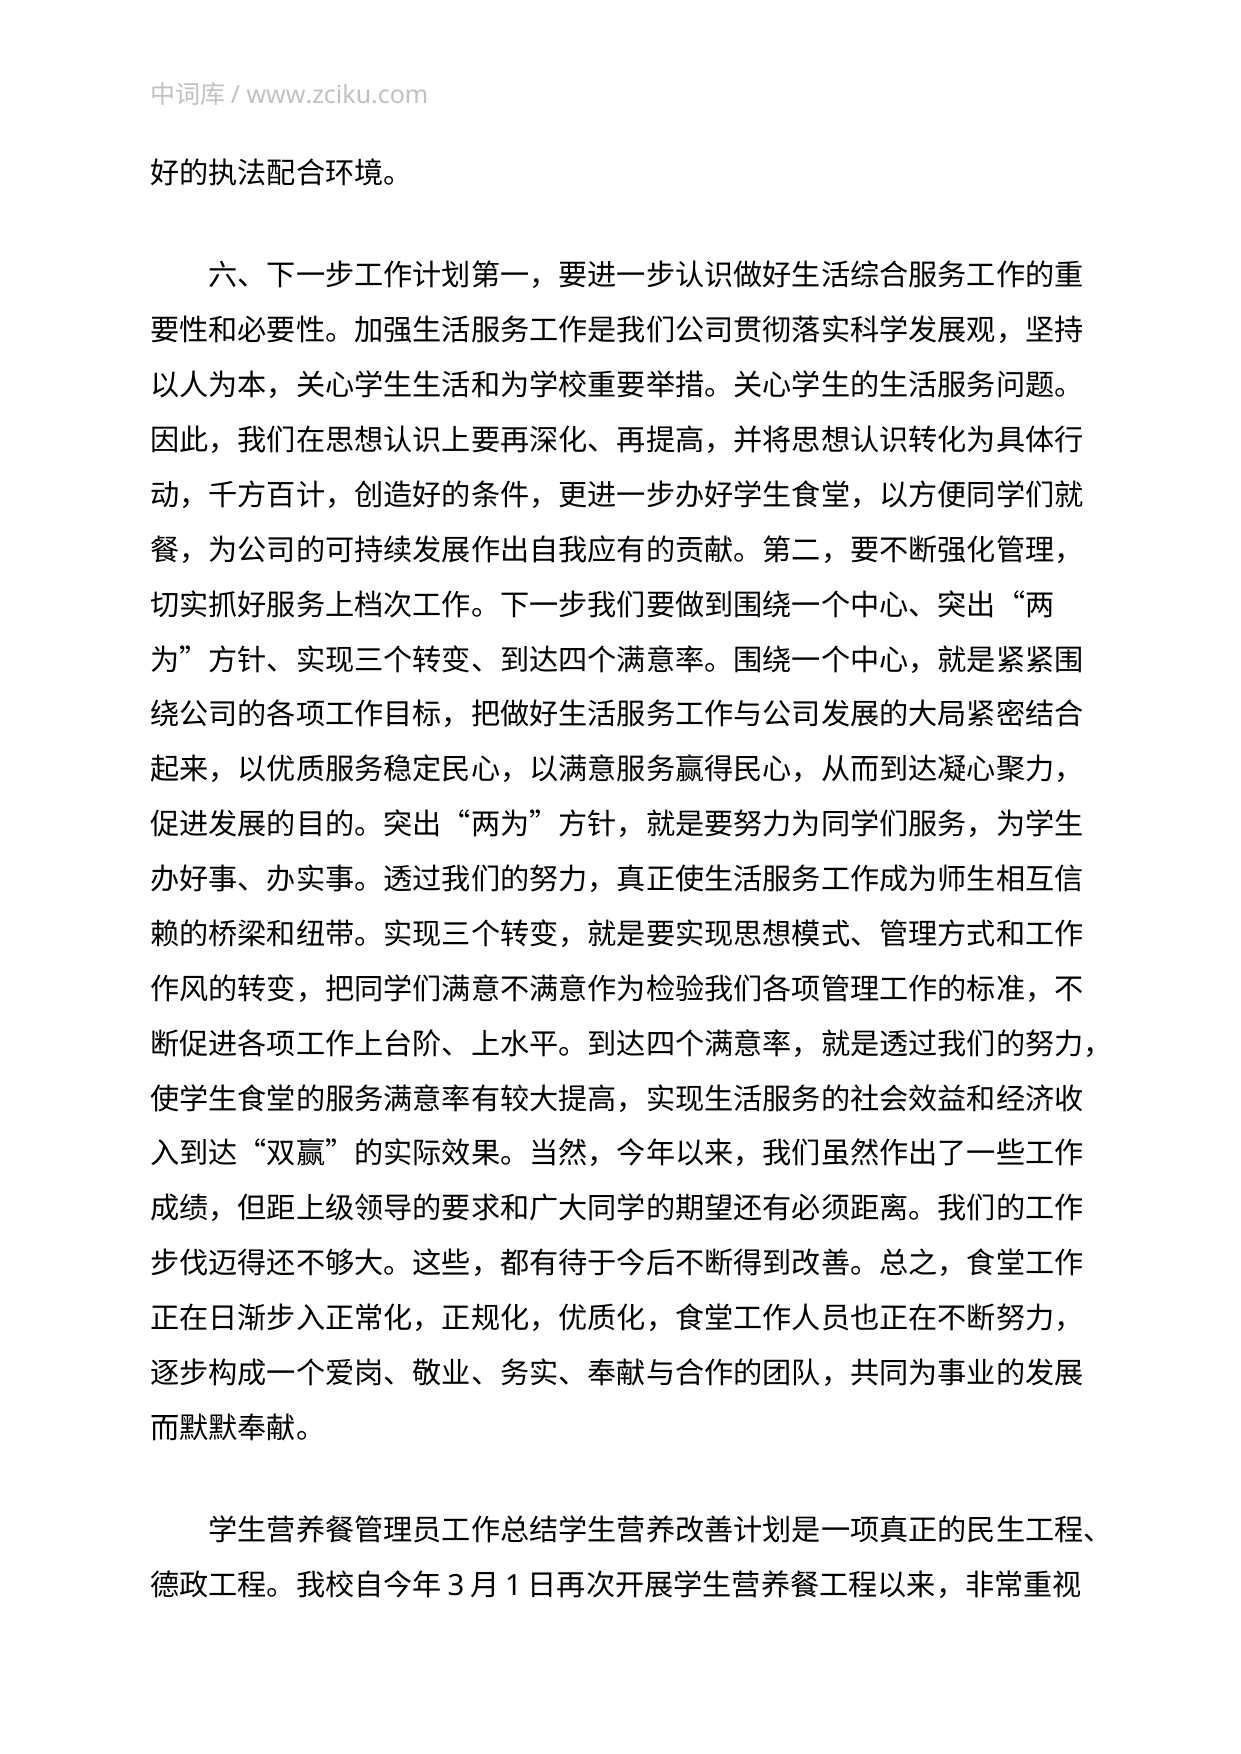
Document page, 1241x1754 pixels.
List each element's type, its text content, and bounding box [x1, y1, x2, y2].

text 六、下一步工作计划第一，要进一步认识做好生活综合服务工作的重要性和必要性。加强生活服务工作是我们公司贯彻落实科学发展观，坚持以人为本，关心学生生活和为学校重要举措。关心学生的生活服务问题。因此，我们在思想认识上要再深化、再提高，并将思想认识转化为具体行动，千方百计，创造好的条件，更进一步办好学生食堂，以方便同学们就餐，为公司的可持续发展作出自我应有的贡献。第二，要不断强化管理，切实抓好服务上档次工作。下一步我们要做到围绕一个中心、突出“两为”方针、实现三个转变、到达四个满意率。围绕一个中心，就是紧紧围绕公司的各项工作目标，把做好生活服务工作与公司发展的大局紧密结合起来，以优质服务稳定民心，以满意服务赢得民心，从而到达凝心聚力，促进发展的目的。突出“两为”方针，就是要努力为同学们服务，为学生办好事、办实事。透过我们的努力，真正使生活服务工作成为师生相互信赖的桥梁和纽带。实现三个转变，就是要实现思想模式、管理方式和工作作风的转变，把同学们满意不满意作为检验我们各项管理工作的标准，不断促进各项工作上台阶、上水平。到达四个满意率，就是透过我们的努力，使学生食堂的服务满意率有较大提高，实现生活服务的社会效益和经济收入到达“双赢”的实际效果。当然，今年以来，我们虽然作出了一些工作成绩，但距上级领导的要求和广大同学的期望还有必须距离。我们的工作步伐迈得还不够大。这些，都有待于今后不断得到改善。总之，食堂工作正在日渐步入正常化，正规化，优质化，食堂工作人员也正在不断努力，逐步构成一个爱岗、敬业、务实、奉献与合作的团队，共同为事业的发展而默默奉献。 [150, 252, 1090, 1447]
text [150, 150, 1090, 192]
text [150, 1506, 1090, 1604]
